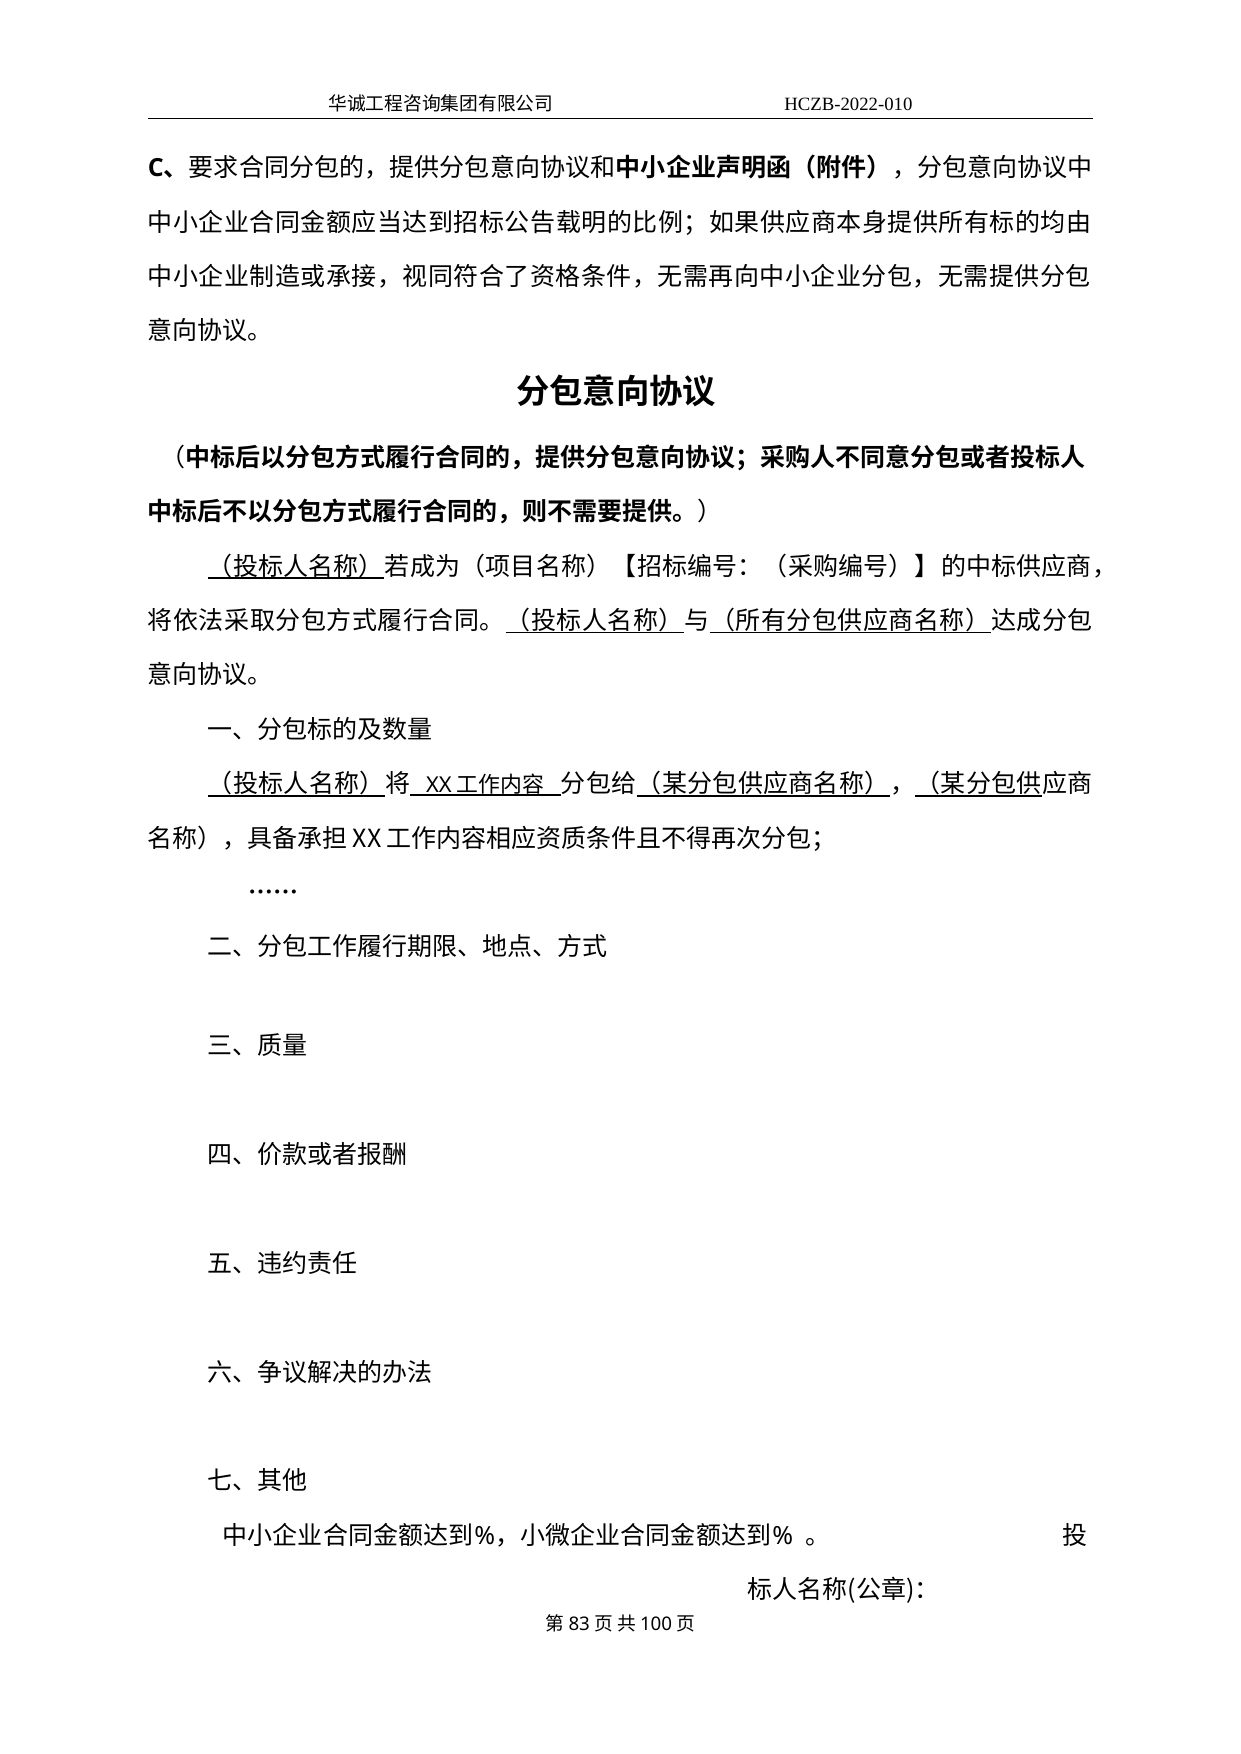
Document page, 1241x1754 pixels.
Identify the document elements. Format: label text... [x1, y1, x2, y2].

text 六、争议解决的办法 [148, 1352, 1093, 1388]
text …… [148, 872, 1093, 909]
text C、要求合同分包的，提供分包意向协议和中小企业声明函（附件），分包意向协议中中小企业合同金额应当达到招标公告载明的比例；如果供应商本身提供所有标的均由中小企业制造或承接，视同符合了资格条件，无需再向中小企业分包，无需提供分包意向协议。 [148, 148, 1093, 347]
text 四、价款或者报酬 [148, 1134, 1093, 1171]
text 七、其他 [148, 1461, 1093, 1497]
text 中小企业合同金额达到%，小微企业合同金额达到% 。 投标人名称(公章)： [222, 1515, 1093, 1606]
text （投标人名称）若成为（项目名称）【招标编号：（采购编号）】的中标供应商，将依法采取分包方式履行合同。（投标人名称）与（所有分包供应商名称）达成分包意向协议。 [148, 546, 1093, 691]
text 二、分包工作履行期限、地点、方式 [148, 927, 1093, 963]
text 三、质量 [148, 1026, 1093, 1062]
text （中标后以分包方式履行合同的，提供分包意向协议；采购人不同意分包或者投标人中标后不以分包方式履行合同的，则不需要提供。） [148, 437, 1093, 528]
text 五、违约责任 [207, 1243, 1093, 1279]
text 分包意向协议 [148, 365, 1093, 413]
text （投标人名称）将 XX工作内容 分包给（某分包供应商名称），（某分包供应商名称），具备承担XX工作内容相应资质条件且不得再次分包； [148, 764, 1093, 854]
text 一、分包标的及数量 [148, 709, 1093, 746]
